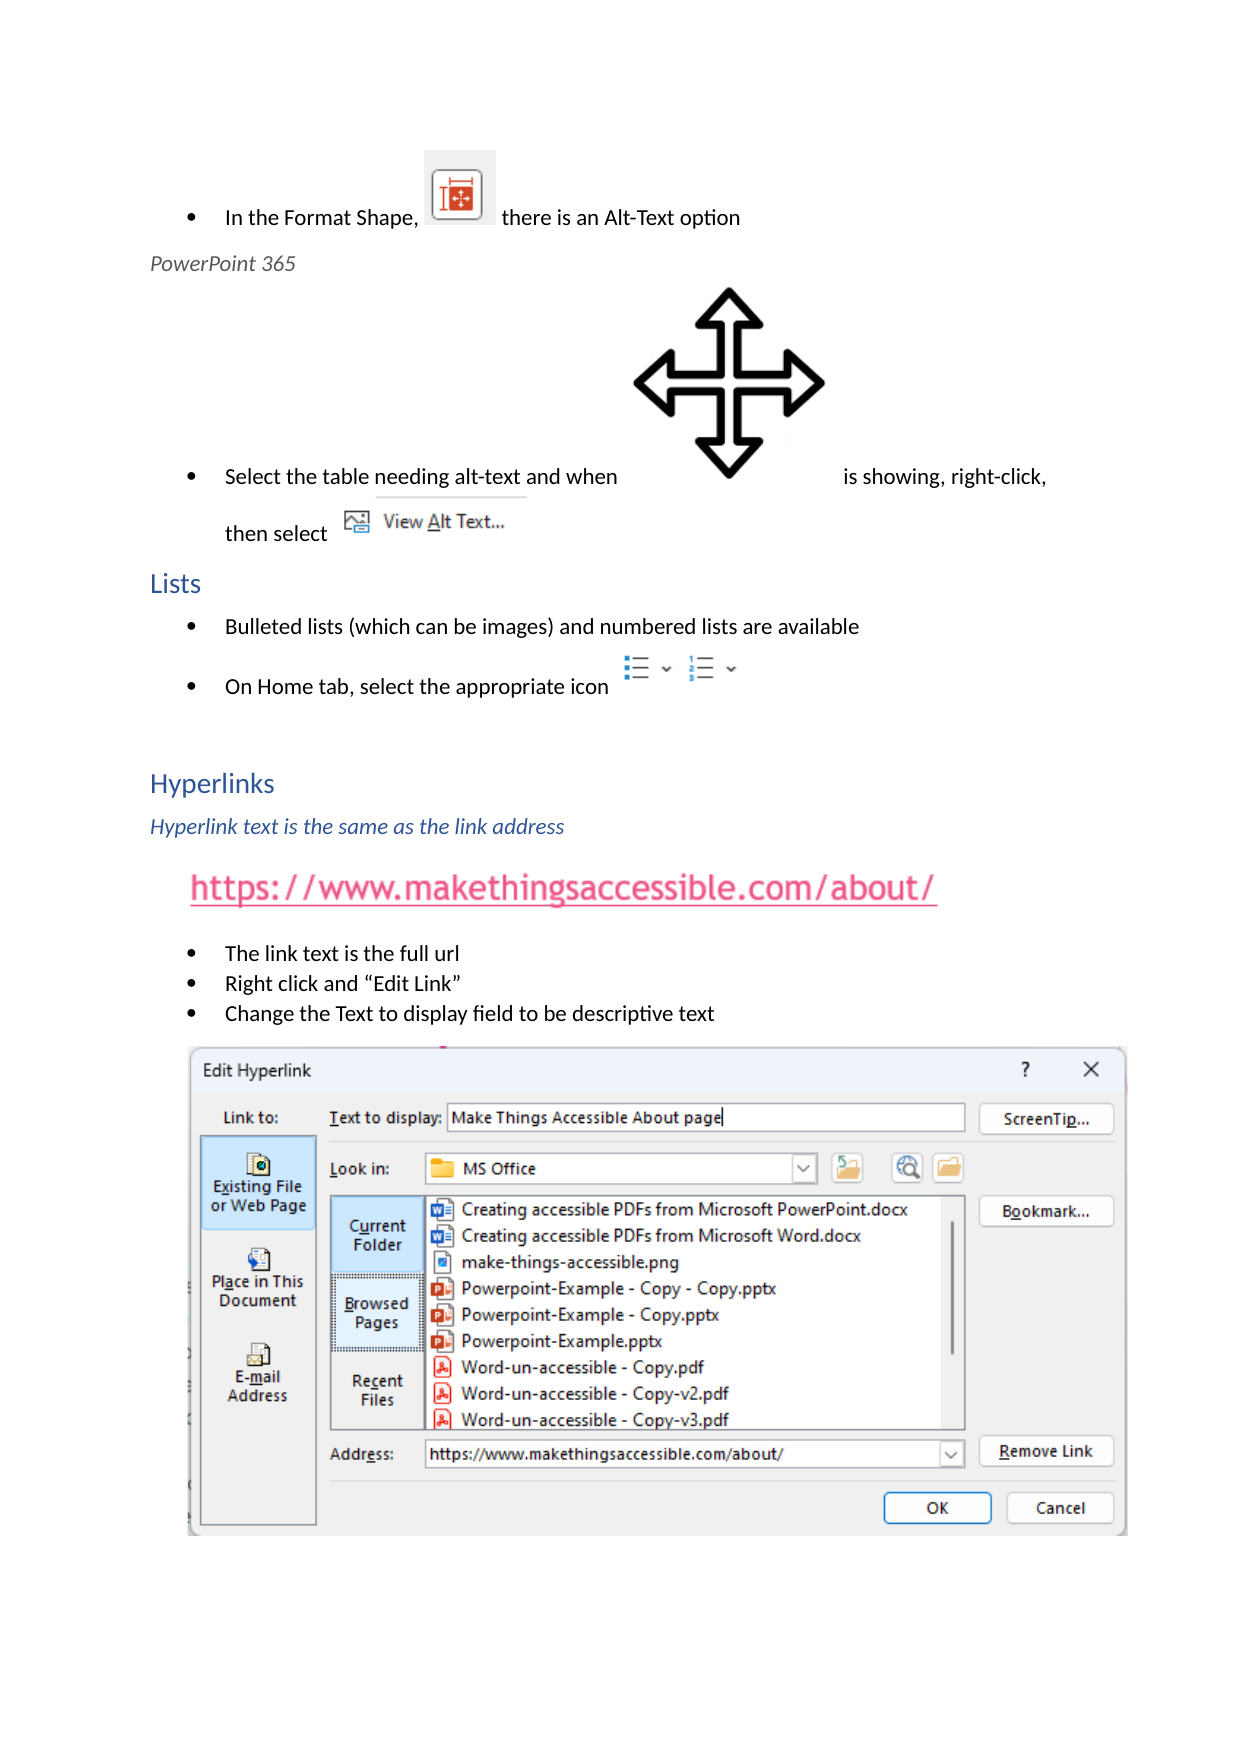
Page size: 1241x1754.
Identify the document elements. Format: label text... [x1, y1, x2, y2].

list Change the Text to display field to be descriptive text [187, 999, 1090, 1027]
picture [332, 492, 527, 541]
list In the Format Shape, there is an Alt-Text option [187, 150, 1090, 231]
list On Home tab, select the appropriate icon [187, 642, 1090, 700]
subtitle Hyperlinks [150, 766, 1090, 801]
subtitle PowerPoint 365 [150, 249, 1090, 278]
subtitle Hyperlink text is the same as the link address [150, 812, 1090, 840]
subtitle Lists [150, 566, 1090, 601]
picture [150, 846, 980, 921]
picture [623, 279, 838, 485]
picture [424, 150, 497, 225]
picture [614, 642, 748, 694]
list Bulleted lists (which can be images) and numbered lists are available [187, 612, 1090, 640]
list Select the table needing alt-text and when is showing, right-click, then select [187, 280, 1090, 547]
list The link text is the full url [187, 939, 1090, 967]
picture [187, 1046, 1128, 1536]
list Right click and “Edit Link” [187, 969, 1090, 997]
